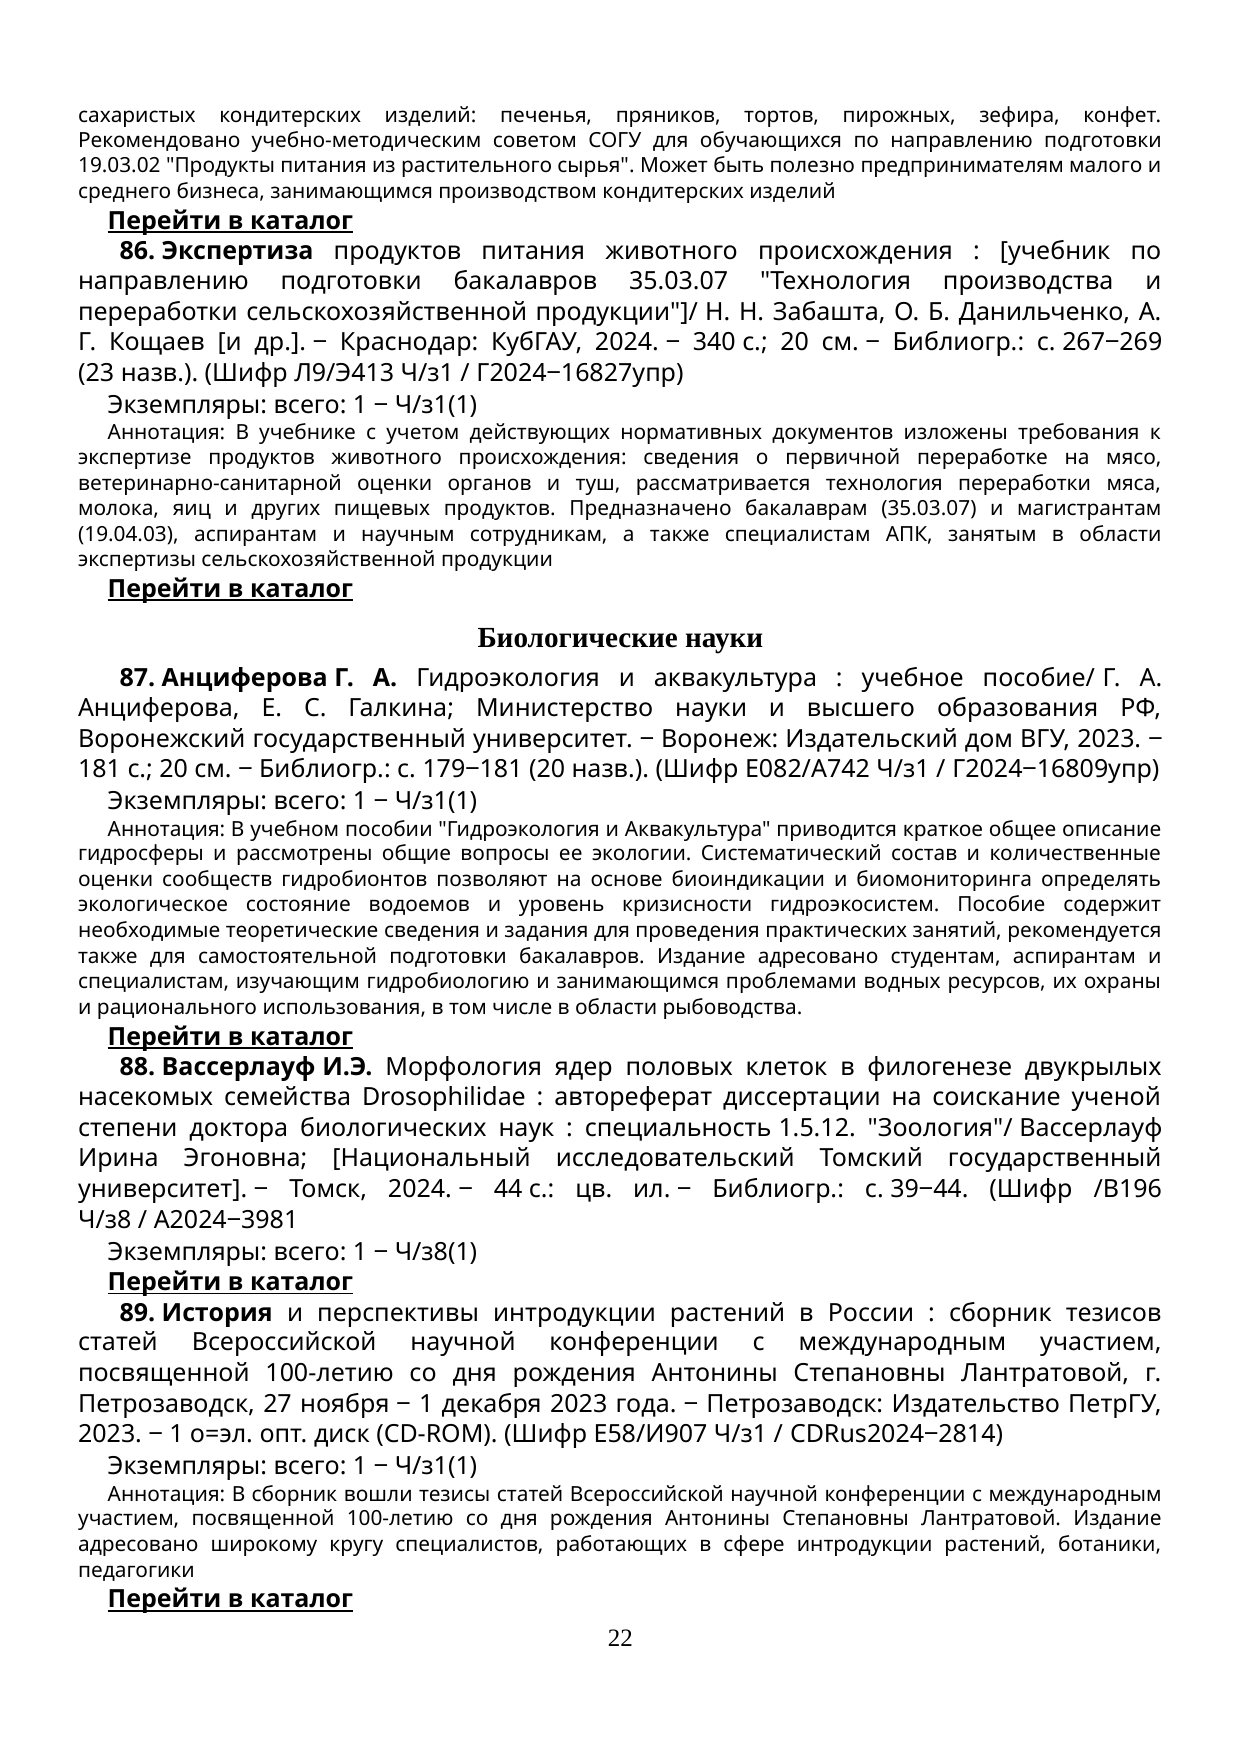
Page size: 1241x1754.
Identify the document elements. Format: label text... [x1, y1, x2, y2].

text 87. Анциферова Г. А. Гидроэкология и аквакультура : учебное пособие/ Г. А. Анциферова, Е. С. Галкина; Министерство науки и высшего образования РФ, Воронежский государственный университет. ‒ Воронеж: Издательский дом ВГУ, 2023. ‒ 181 с.; 20 см. ‒ Библиогр.: с. 179‒181 (20 назв.). (Шифр Е082/А742 Ч/з1 / Г2024‒16809упр) [78, 662, 1162, 785]
text Перейти в каталог [78, 204, 1162, 235]
text Экземпляры: всего: 1 ‒ Ч/з1(1) [78, 785, 1162, 816]
text Экземпляры: всего: 1 ‒ Ч/з1(1) [78, 389, 1162, 419]
text Перейти в каталог [78, 1021, 1162, 1051]
text Экземпляры: всего: 1 ‒ Ч/з8(1) [78, 1235, 1162, 1266]
text Аннотация: В учебном пособии "Гидроэкология и Аквакультура" приводится краткое общее описание гидросферы и рассмотрены общие вопросы ее экологии. Систематический состав и количественные оценки сообществ гидробионтов позволяют на основе биоиндикации и биомониторинга определять экологическое состояние водоемов и уровень кризисности гидроэкосистем. Пособие содержит необходимые теоретические сведения и задания для проведения практических занятий, рекомендуется также для самостоятельной подготовки бакалавров. Издание адресовано студентам, аспирантам и специалистам, изучающим гидробиологию и занимающимся проблемами водных ресурсов, их охраны и рационального использования, в том числе в области рыбоводства. [78, 816, 1162, 1021]
text Перейти в каталог [78, 573, 1162, 604]
text 89. История и перспективы интродукции растений в России : сборник тезисов статей Всероссийской научной конференции с международным участием, посвященной 100-летию со дня рождения Антонины Степановны Лантратовой, г. Петрозаводск, 27 ноября ‒ 1 декабря 2023 года. ‒ Петрозаводск: Издательство ПетрГУ, 2023. ‒ 1 o=эл. опт. диск (CD-ROM). (Шифр Е58/И907 Ч/з1 / CDRus2024‒2814) [78, 1297, 1162, 1450]
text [78, 102, 1162, 204]
text Аннотация: В сборник вошли тезисы статей Всероссийской научной конференции с международным участием, посвященной 100-летию со дня рождения Антонины Степановны Лантратовой. Издание адресовано широкому кругу специалистов, работающих в сфере интродукции растений, ботаники, педагогики [78, 1481, 1162, 1583]
text Аннотация: В учебнике с учетом действующих нормативных документов изложены требования к экспертизе продуктов животного происхождения: сведения о первичной переработке на мясо, ветеринарно-санитарной оценки органов и туш, рассматривается технология переработки мяса, молока, яиц и других пищевых продуктов. Предназначено бакалаврам (35.03.07) и магистрантам (19.04.03), аспирантам и научным сотрудникам, а также специалистам АПК, занятым в области экспертизы сельскохозяйственной продукции [78, 419, 1162, 573]
text Перейти в каталог [78, 1583, 1162, 1614]
text Перейти в каталог [78, 1266, 1162, 1297]
subtitle Биологические науки [78, 620, 1162, 654]
text Экземпляры: всего: 1 ‒ Ч/з1(1) [78, 1450, 1162, 1481]
text 86. Экспертиза продуктов питания животного происхождения : [учебник по направлению подготовки бакалавров 35.03.07 "Технология производства и переработки сельскохозяйственной продукции"]/ Н. Н. Забашта, О. Б. Данильченко, А. Г. Кощаев [и др.]. ‒ Краснодар: КубГАУ, 2024. ‒ 340 с.; 20 см. ‒ Библиогр.: с. 267‒269 (23 назв.). (Шифр Л9/Э413 Ч/з1 / Г2024‒16827упр) [78, 235, 1162, 389]
text 88. Вассерлауф И.Э. Морфология ядер половых клеток в филогенезе двукрылых насекомых семейства Drosophilidae : автореферат диссертации на соискание ученой степени доктора биологических наук : специальность 1.5.12. "Зоология"/ Вассерлауф Ирина Эгоновна; [Национальный исследовательский Томский государственный университет]. ‒ Томск, 2024. ‒ 44 с.: цв. ил. ‒ Библиогр.: с. 39‒44. (Шифр /В196 Ч/з8 / А2024‒3981 [78, 1051, 1162, 1235]
